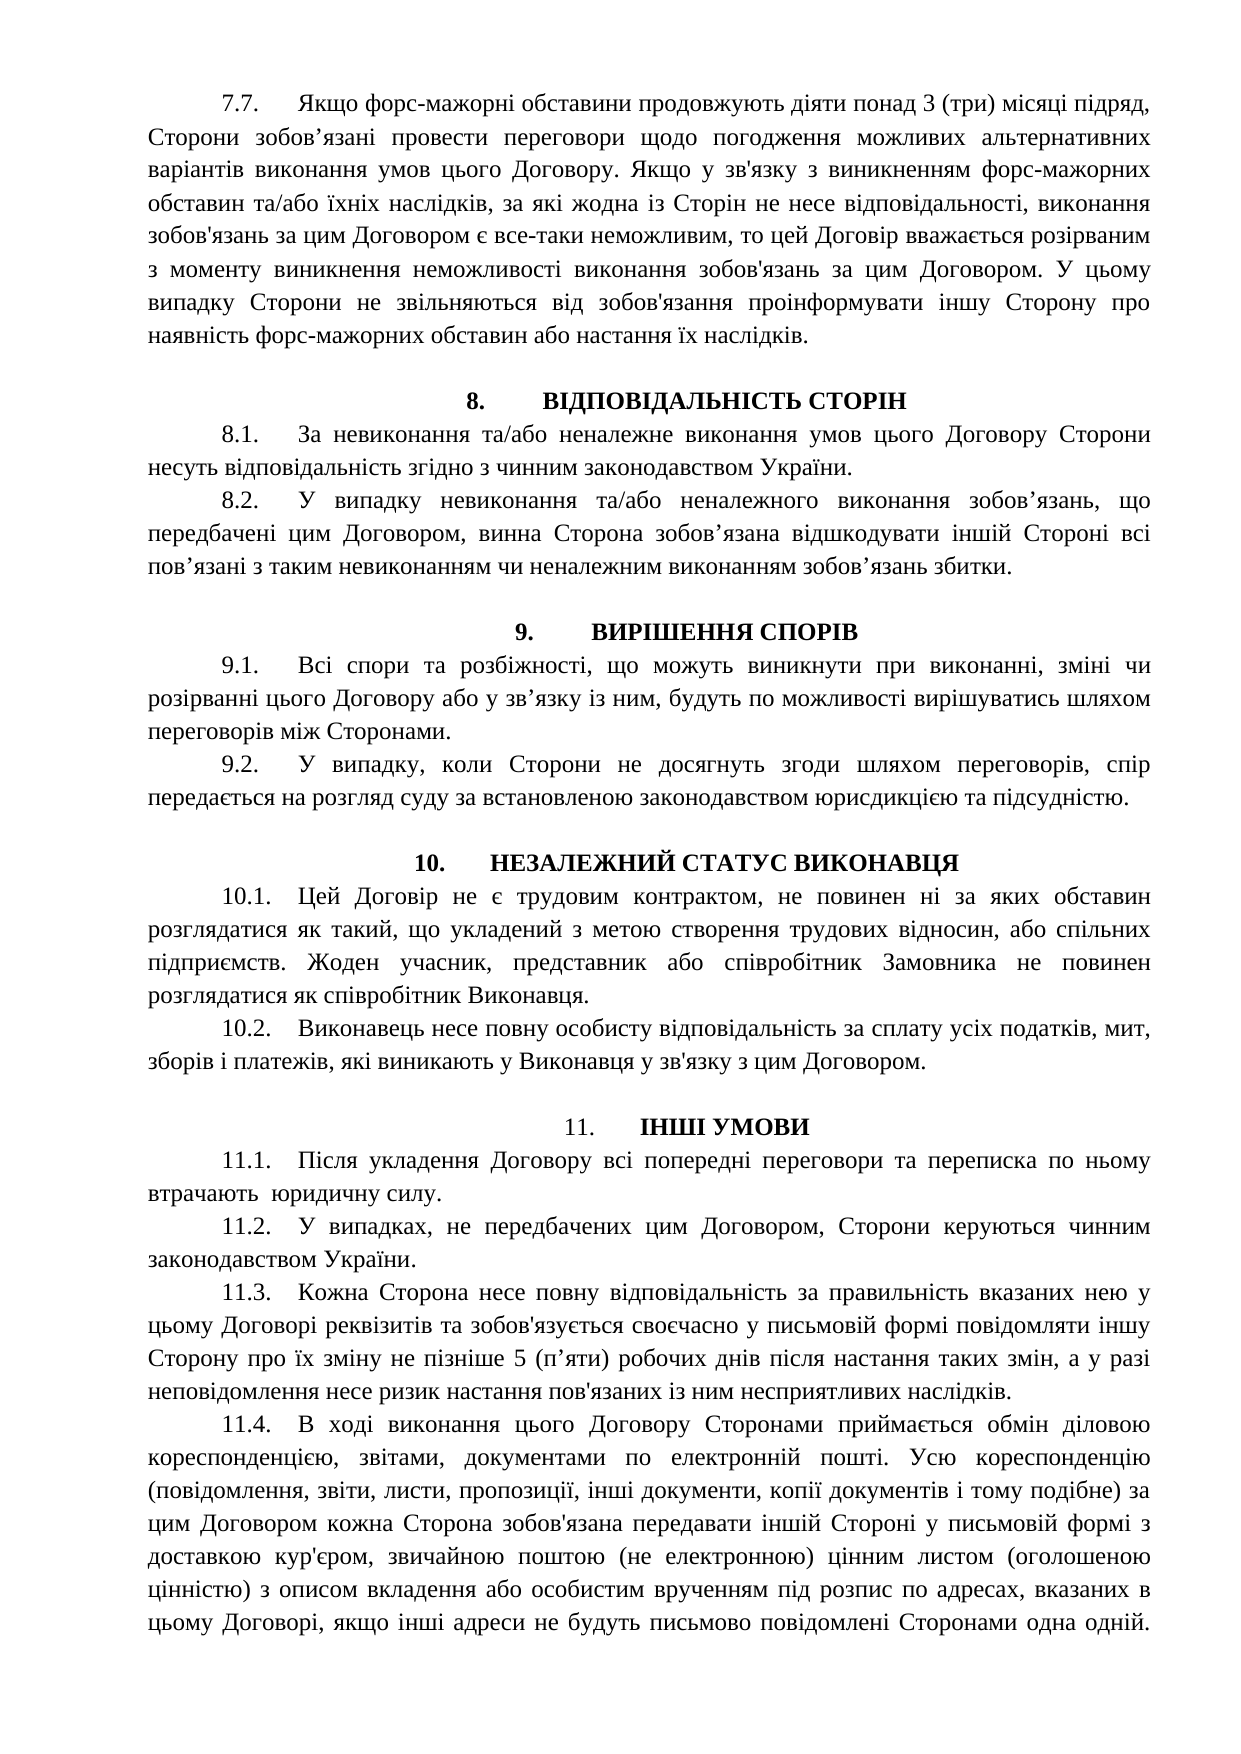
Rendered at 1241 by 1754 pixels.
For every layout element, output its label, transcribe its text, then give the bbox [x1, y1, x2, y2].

list ВІДПОВІДАЛЬНІСТЬ СТОРІН [148, 386, 1152, 414]
list У випадку невиконання та/або неналежного виконання зобов’язань, що передбачені цим Договором, винна Сторона зобов’язана відшкодувати іншій Стороні всі пов’язані з таким невиконанням чи неналежним виконанням зобов’язань збитки. [148, 485, 1152, 579]
list Кожна Сторона несе повну відповідальність за правильність вказаних нею у цьому Договорі реквізитів та зобов'язується своєчасно у письмовій формі повідомляти іншу Сторону про їх зміну не пізніше 5 (п’яти) робочих днів після настання таких змін, а у разі неповідомлення несе ризик настання пов'язаних із ним несприятливих наслідків. [148, 1277, 1152, 1405]
list Виконавець несе повну особисту відповідальність за сплату усіх податків, мит, зборів і платежів, які виникають у Виконавця у зв'язку з цим Договором. [148, 1013, 1152, 1075]
list Цей Договір не є трудовим контрактом, не повинен ні за яких обставин розглядатися як такий, що укладений з метою створення трудових відносин, або спільних підприємств. Жоден учасник, представник або співробітник Замовника не повинен розглядатися як співробітник Виконавця. [148, 881, 1152, 1009]
list НЕЗАЛЕЖНИЙ СТАТУС ВИКОНАВЦЯ [148, 848, 1152, 877]
list Всі спори та розбіжності, що можуть виникнути при виконанні, зміні чи розірванні цього Договору або у зв’язку із ним, будуть по можливості вирішуватись шляхом переговорів між Сторонами. [148, 650, 1152, 745]
list У випадках, не передбачених цим Договором, Сторони керуються чинним законодавством України. [148, 1211, 1152, 1273]
list Після укладення Договору всі попередні переговори та переписка по ньому втрачають юридичну силу. [148, 1145, 1152, 1207]
list У випадку, коли Сторони не досягнуть згоди шляхом переговорів, спір передається на розгляд суду за встановленою законодавством юрисдикцією та підсудністю. [148, 749, 1152, 811]
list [148, 1409, 1152, 1636]
list ВИРІШЕННЯ СПОРІВ [148, 617, 1152, 646]
list Якщо форс-мажорні обставини продовжують діяти понад 3 (три) місяці підряд, Сторони зобов’язані провести переговори щодо погодження можливих альтернативних варіантів виконання умов цього Договору. Якщо у зв'язку з виникненням форс-мажорних обставин та/або їхніх наслідків, за які жодна із Сторін не несе відповідальності, виконання зобов'язань за цим Договором є все-таки неможливим, то цей Договір вважається розірваним з моменту виникнення неможливості виконання зобов'язань за цим Договором. У цьому випадку Сторони не звільняються від зобов'язання проінформувати іншу Сторону про наявність форс-мажорних обставин або настання їх наслідків. [148, 88, 1152, 348]
list За невиконання та/або неналежне виконання умов цього Договору Сторони несуть відповідальність згідно з чинним законодавством України. [148, 419, 1152, 481]
list ІНШІ УМОВИ [148, 1112, 1152, 1141]
